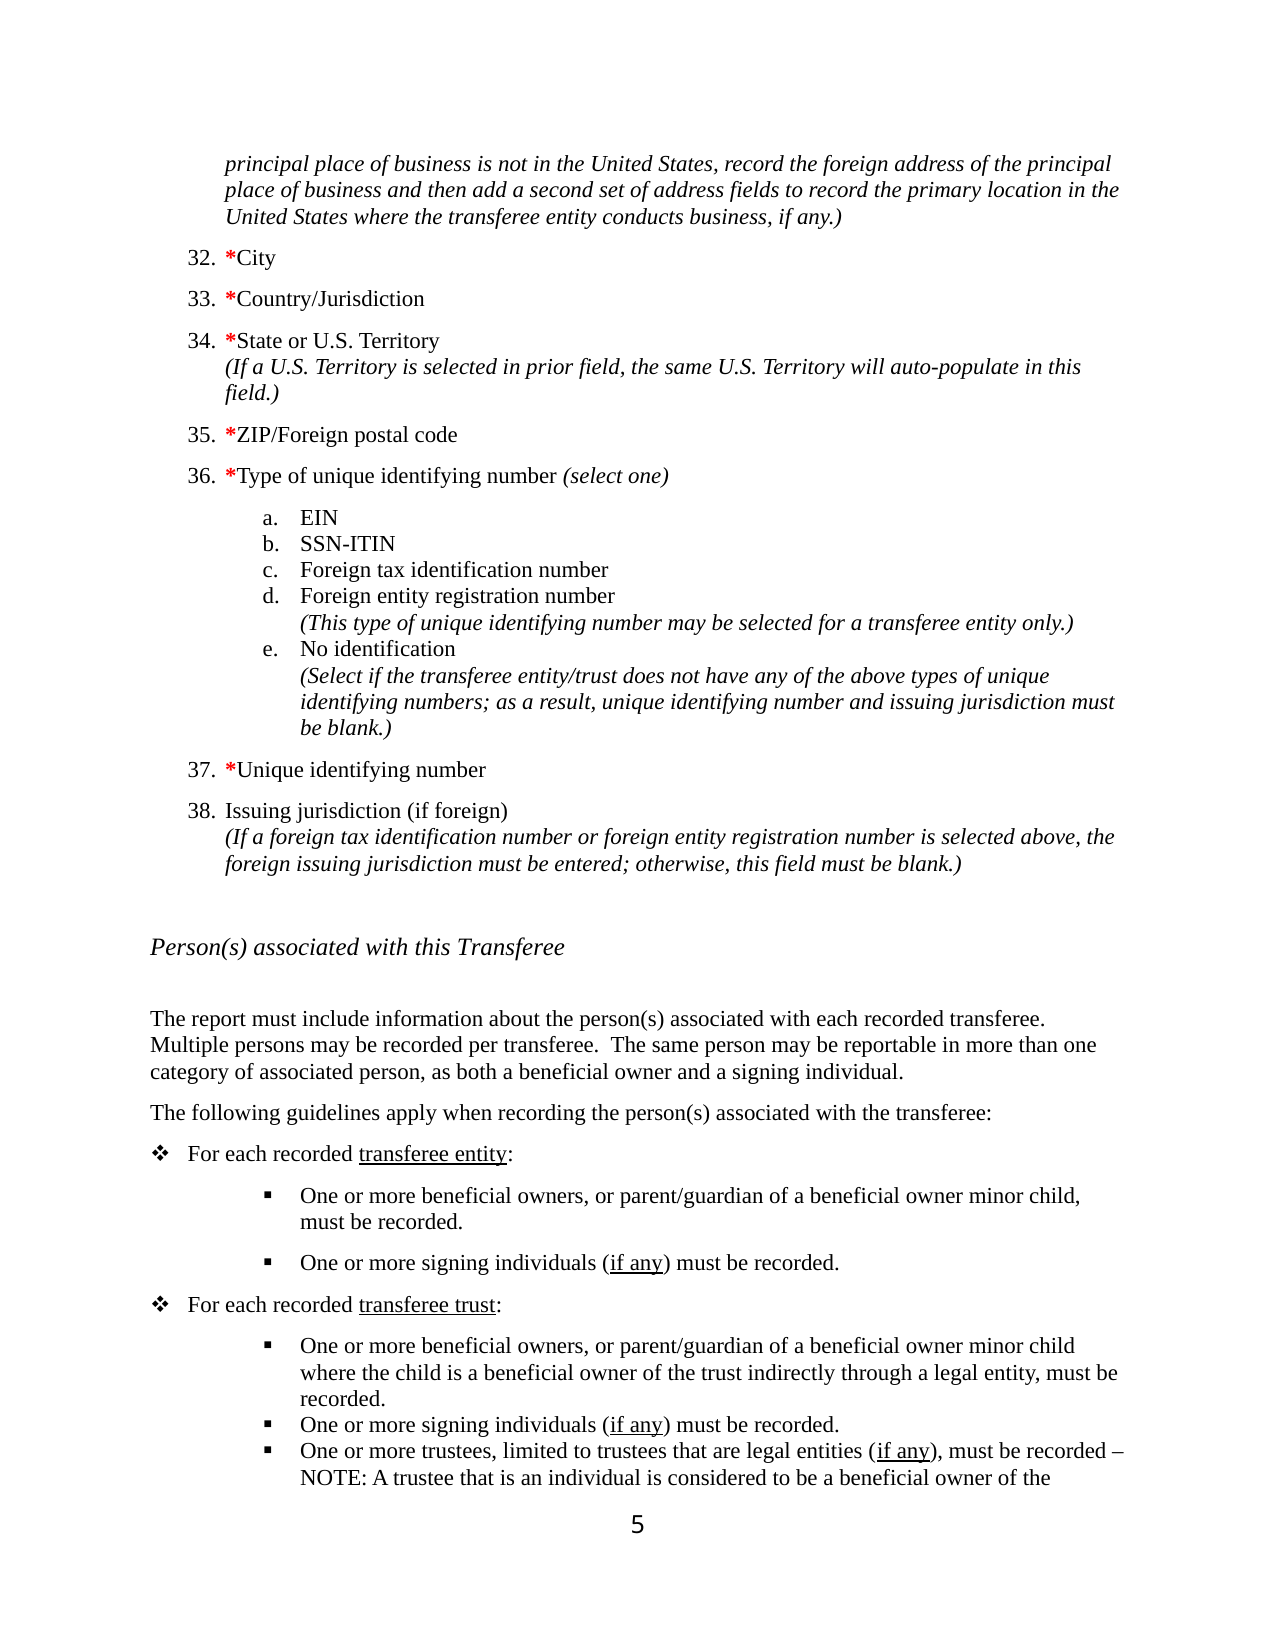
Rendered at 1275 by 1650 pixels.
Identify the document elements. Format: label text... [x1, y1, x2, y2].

list One or more signing individuals (if any) must be recorded. [262, 1249, 1125, 1276]
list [187, 150, 1125, 229]
list *Country/Jurisdiction [187, 285, 1125, 312]
text The report must include information about the person(s) associated with each recorded transferee. Multiple persons may be recorded per transferee. The same person may be reportable in more than one category of associated person, as both a beneficial owner and a signing individual. [150, 1005, 1125, 1084]
text Person(s) associated with this Transferee [150, 932, 1125, 961]
list One or more beneficial owners, or parent/guardian of a beneficial owner minor child where the child is a beneficial owner of the trust indirectly through a legal entity, must be recorded. [262, 1332, 1125, 1411]
list *Type of unique identifying number (select one) [187, 462, 1125, 488]
list EIN [262, 503, 1125, 530]
list For each recorded transferee entity: [150, 1140, 1125, 1167]
text The following guidelines apply when recording the person(s) associated with the transferee: [150, 1099, 1125, 1125]
list *State or U.S. Territory (If a U.S. Territory is selected in prior field, the same U.S. Territory will auto-populate in this field.) [187, 327, 1125, 406]
list *ZIP/Foreign postal code [187, 421, 1125, 447]
list Foreign tax identification number [262, 556, 1125, 583]
list Issuing jurisdiction (if foreign) (If a foreign tax identification number or foreign entity registration number is selected above, the foreign issuing jurisdiction must be entered; otherwise, this field must be blank.) [187, 797, 1125, 876]
list Foreign entity registration number (This type of unique identifying number may be selected for a transferee entity only.) [262, 583, 1125, 635]
list One or more beneficial owners, or parent/guardian of a beneficial owner minor child, must be recorded. [262, 1182, 1125, 1234]
list No identification (Select if the transferee entity/trust does not have any of the above types of unique identifying numbers; as a result, unique identifying number and issuing jurisdiction must be blank.) [262, 635, 1125, 741]
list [262, 1438, 1125, 1490]
list For each recorded transferee trust: [150, 1291, 1125, 1317]
list SSN-ITIN [262, 530, 1125, 556]
list One or more signing individuals (if any) must be recorded. [262, 1411, 1125, 1438]
list *Unique identifying number [187, 756, 1125, 782]
list *City [187, 244, 1125, 270]
